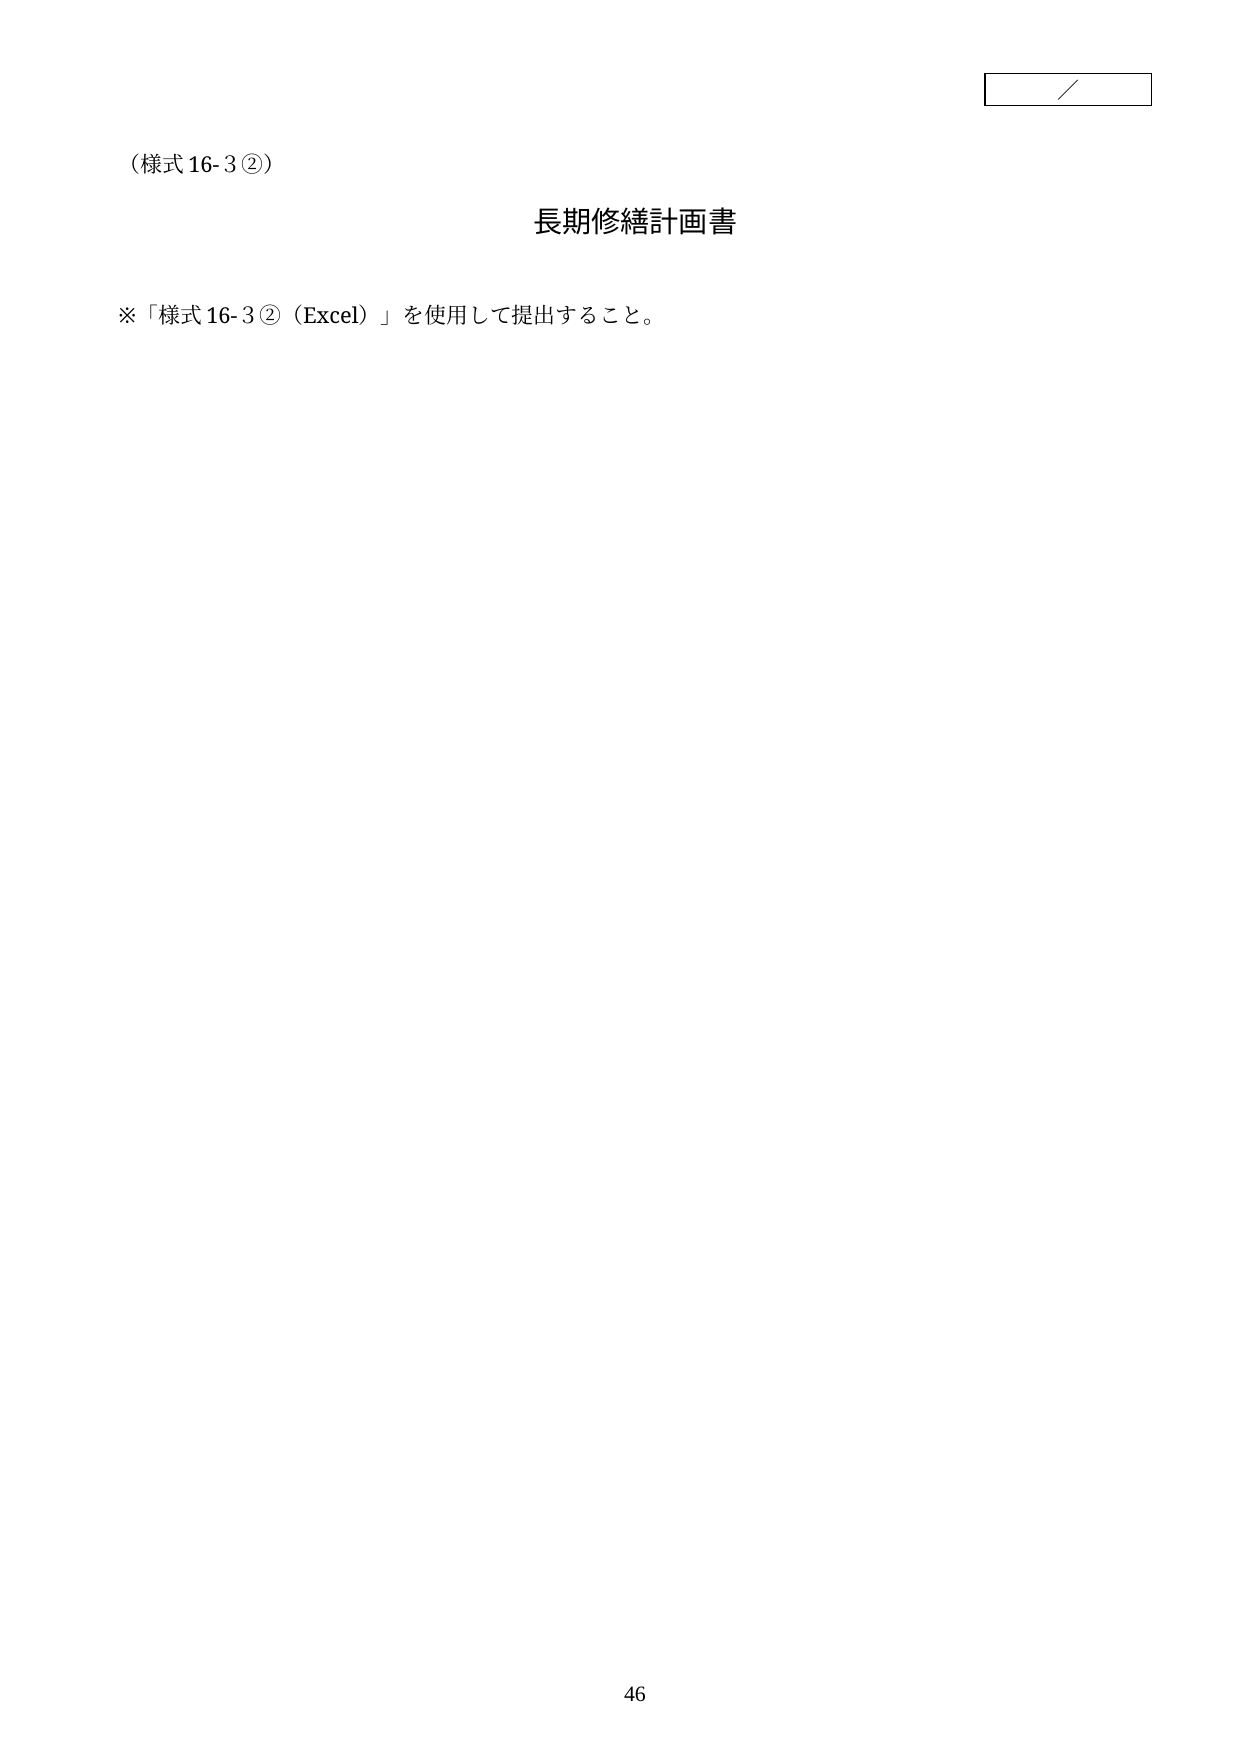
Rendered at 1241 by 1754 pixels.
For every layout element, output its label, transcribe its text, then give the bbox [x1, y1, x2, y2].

text ※「様式16-３②（Excel）」を使用して提出すること。 [118, 295, 1141, 333]
text （様式16-３②） [118, 144, 1152, 182]
text 長期修繕計画書 [118, 182, 1152, 257]
